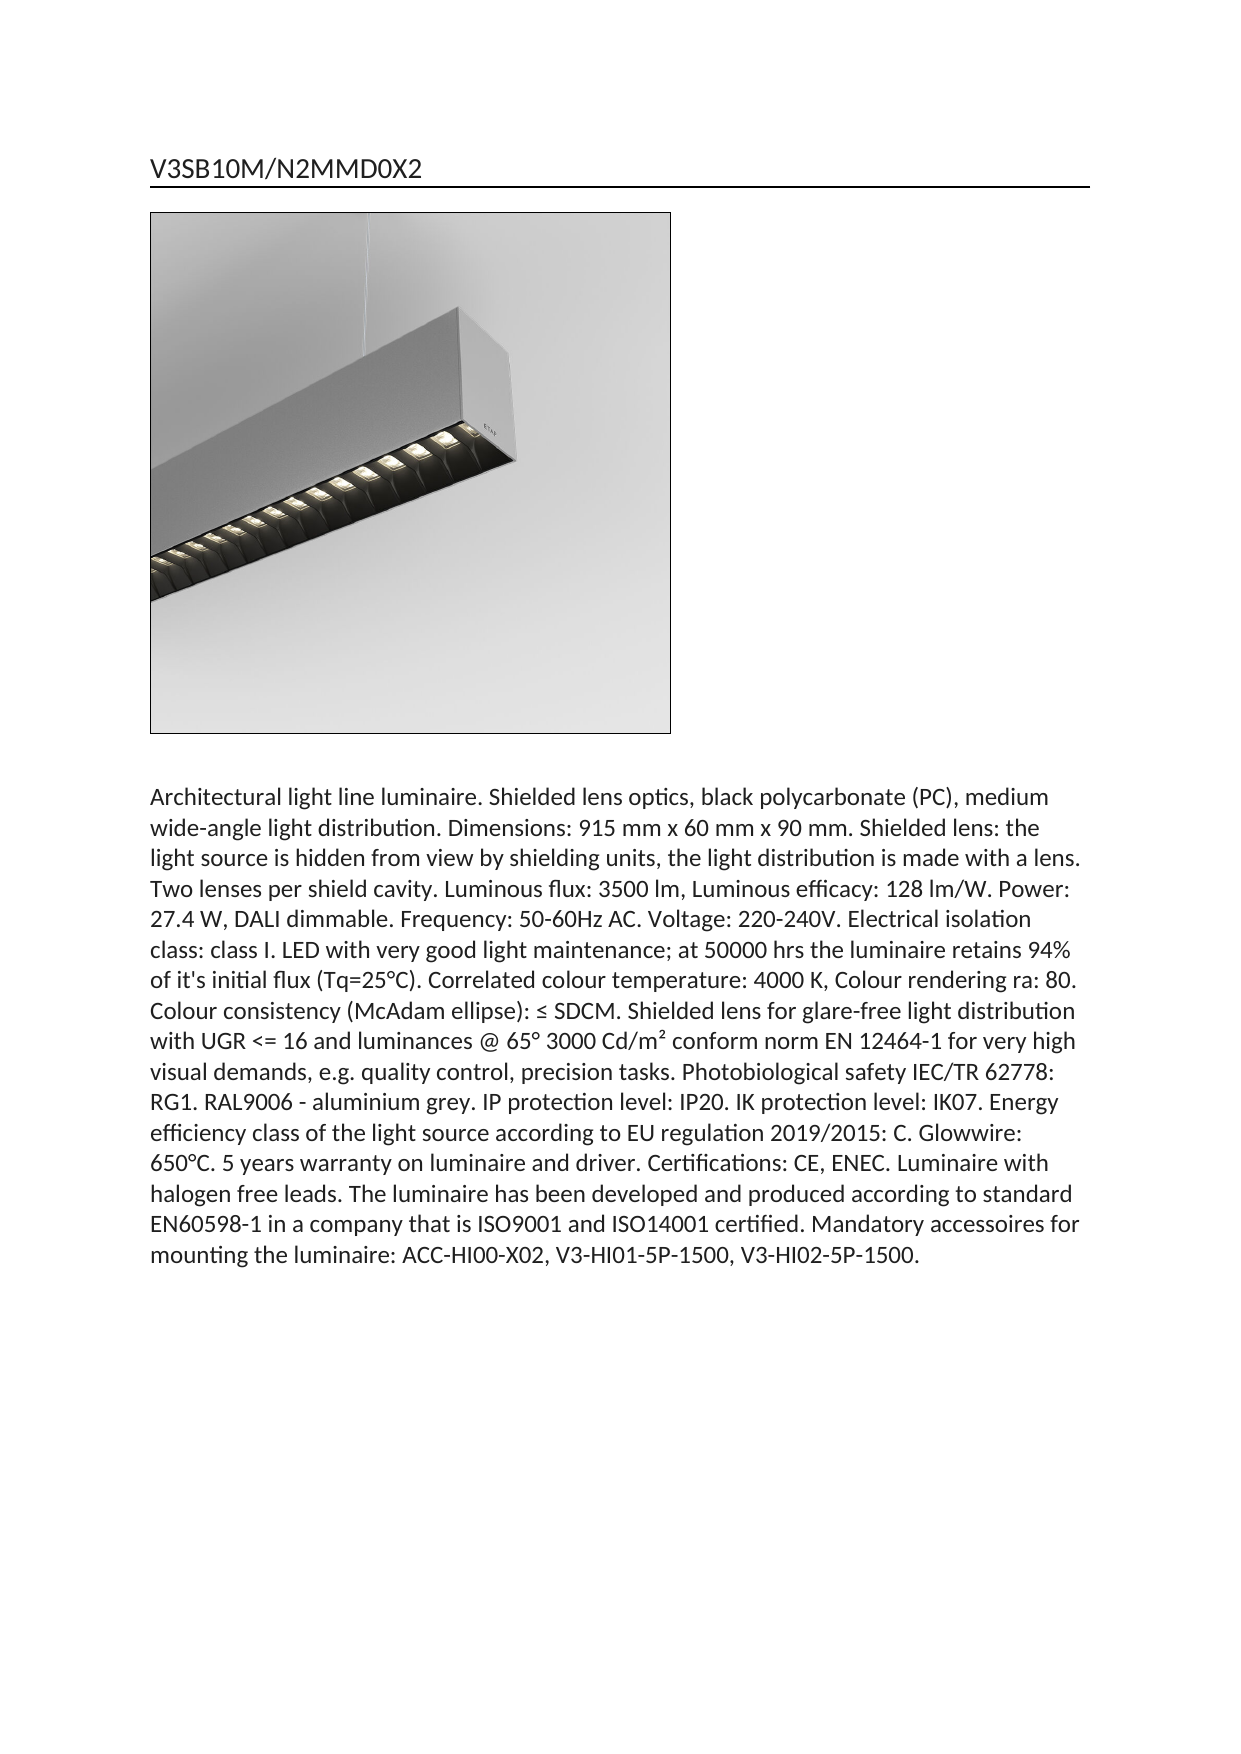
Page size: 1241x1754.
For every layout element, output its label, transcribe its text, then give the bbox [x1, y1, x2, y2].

picture [151, 213, 670, 733]
text Architectural light line luminaire. Shielded lens optics, black polycarbonate (PC), medium wide-angle light distribution. Dimensions: 915 mm x 60 mm x 90 mm. Shielded lens: the light source is hidden from view by shielding units, the light distribution is made with a lens. Two lenses per shield cavity. Luminous flux: 3500 lm, Luminous efficacy: 128 lm/W. Power: 27.4 W, DALI dimmable. Frequency: 50-60Hz AC. Voltage: 220-240V. Electrical isolation class: class I. LED with very good light maintenance; at 50000 hrs the luminaire retains 94% of it's initial flux (Tq=25°C). Correlated colour temperature: 4000 K, Colour rendering ra: 80. Colour consistency (McAdam ellipse): ≤ SDCM. Shielded lens for glare-free light distribution with UGR <= 16 and luminances @ 65° 3000 Cd/m² conform norm EN 12464-1 for very high visual demands, e.g. quality control, precision tasks. Photobiological safety IEC/TR 62778: RG1. RAL9006 - aluminium grey. IP protection level: IP20. IK protection level: IK07. Energy efficiency class of the light source according to EU regulation 2019/2015: C. Glowwire: 650°C. 5 years warranty on luminaire and driver. Certifications: CE, ENEC. Luminaire with halogen free leads. The luminaire has been developed and produced according to standard EN60598-1 in a company that is ISO9001 and ISO14001 certified. Mandatory accessoires for mounting the luminaire: ACC-HI00-X02, V3-HI01-5P-1500, V3-HI02-5P-1500. [150, 781, 1090, 1269]
text V3SB10M/N2MMD0X2 [150, 150, 1090, 186]
